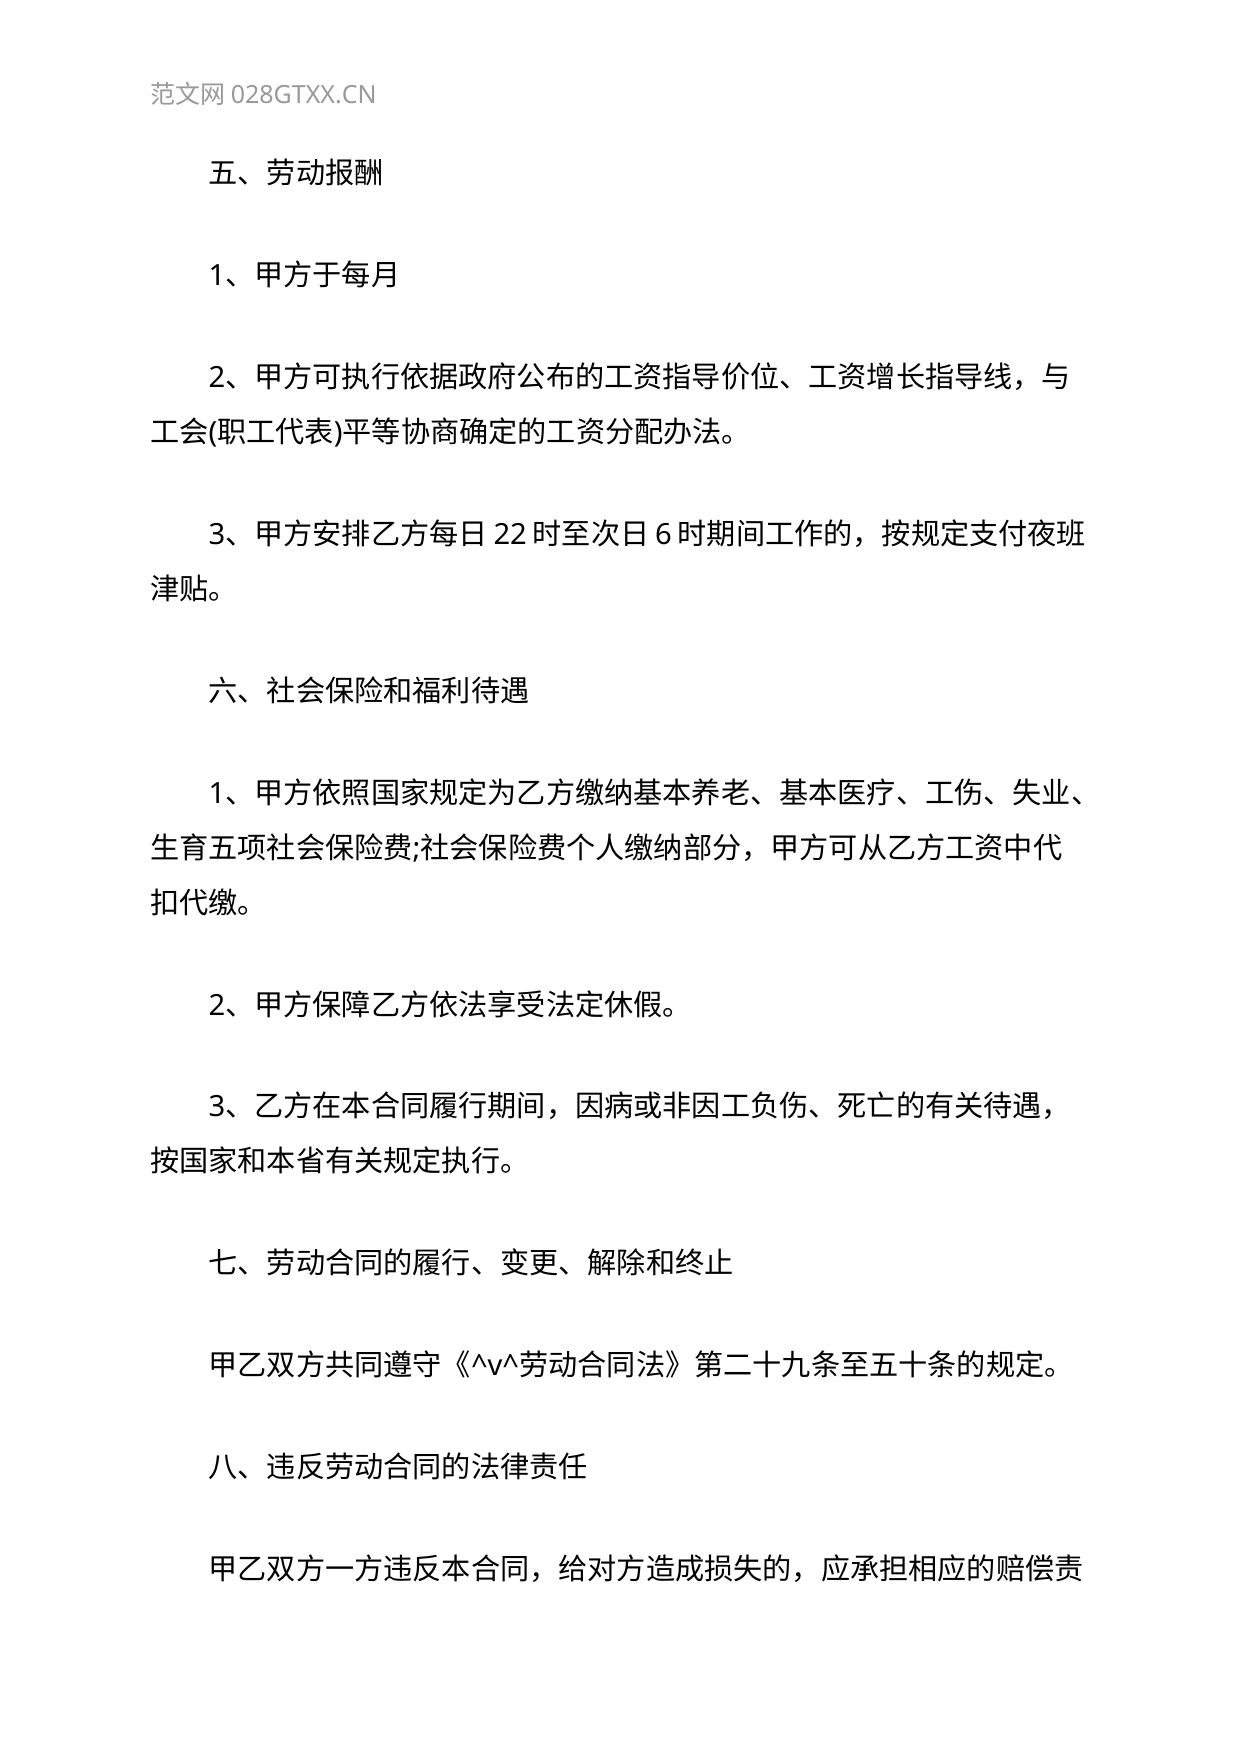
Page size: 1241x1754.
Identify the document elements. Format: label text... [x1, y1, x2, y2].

text 甲乙双方共同遵守《^v^劳动合同法》第二十九条至五十条的规定。 [150, 1342, 1090, 1384]
text 3、甲方安排乙方每日22时至次日6时期间工作的，按规定支付夜班津贴。 [150, 511, 1090, 608]
text 六、社会保险和福利待遇 [150, 667, 1090, 710]
text 1、甲方于每月 [150, 252, 1090, 294]
text 2、甲方可执行依据政府公布的工资指导价位、工资增长指导线，与工会(职工代表)平等协商确定的工资分配办法。 [150, 354, 1090, 451]
text 五、劳动报酬 [150, 150, 1090, 192]
text 2、甲方保障乙方依法享受法定休假。 [150, 981, 1090, 1023]
text 3、乙方在本合同履行期间，因病或非因工负伤、死亡的有关待遇，按国家和本省有关规定执行。 [150, 1083, 1090, 1180]
text 八、违反劳动合同的法律责任 [150, 1443, 1090, 1486]
text 七、劳动合同的履行、变更、解除和终止 [150, 1240, 1090, 1282]
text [150, 1545, 1090, 1588]
text 1、甲方依照国家规定为乙方缴纳基本养老、基本医疗、工伤、失业、生育五项社会保险费;社会保险费个人缴纳部分，甲方可从乙方工资中代扣代缴。 [150, 769, 1090, 922]
